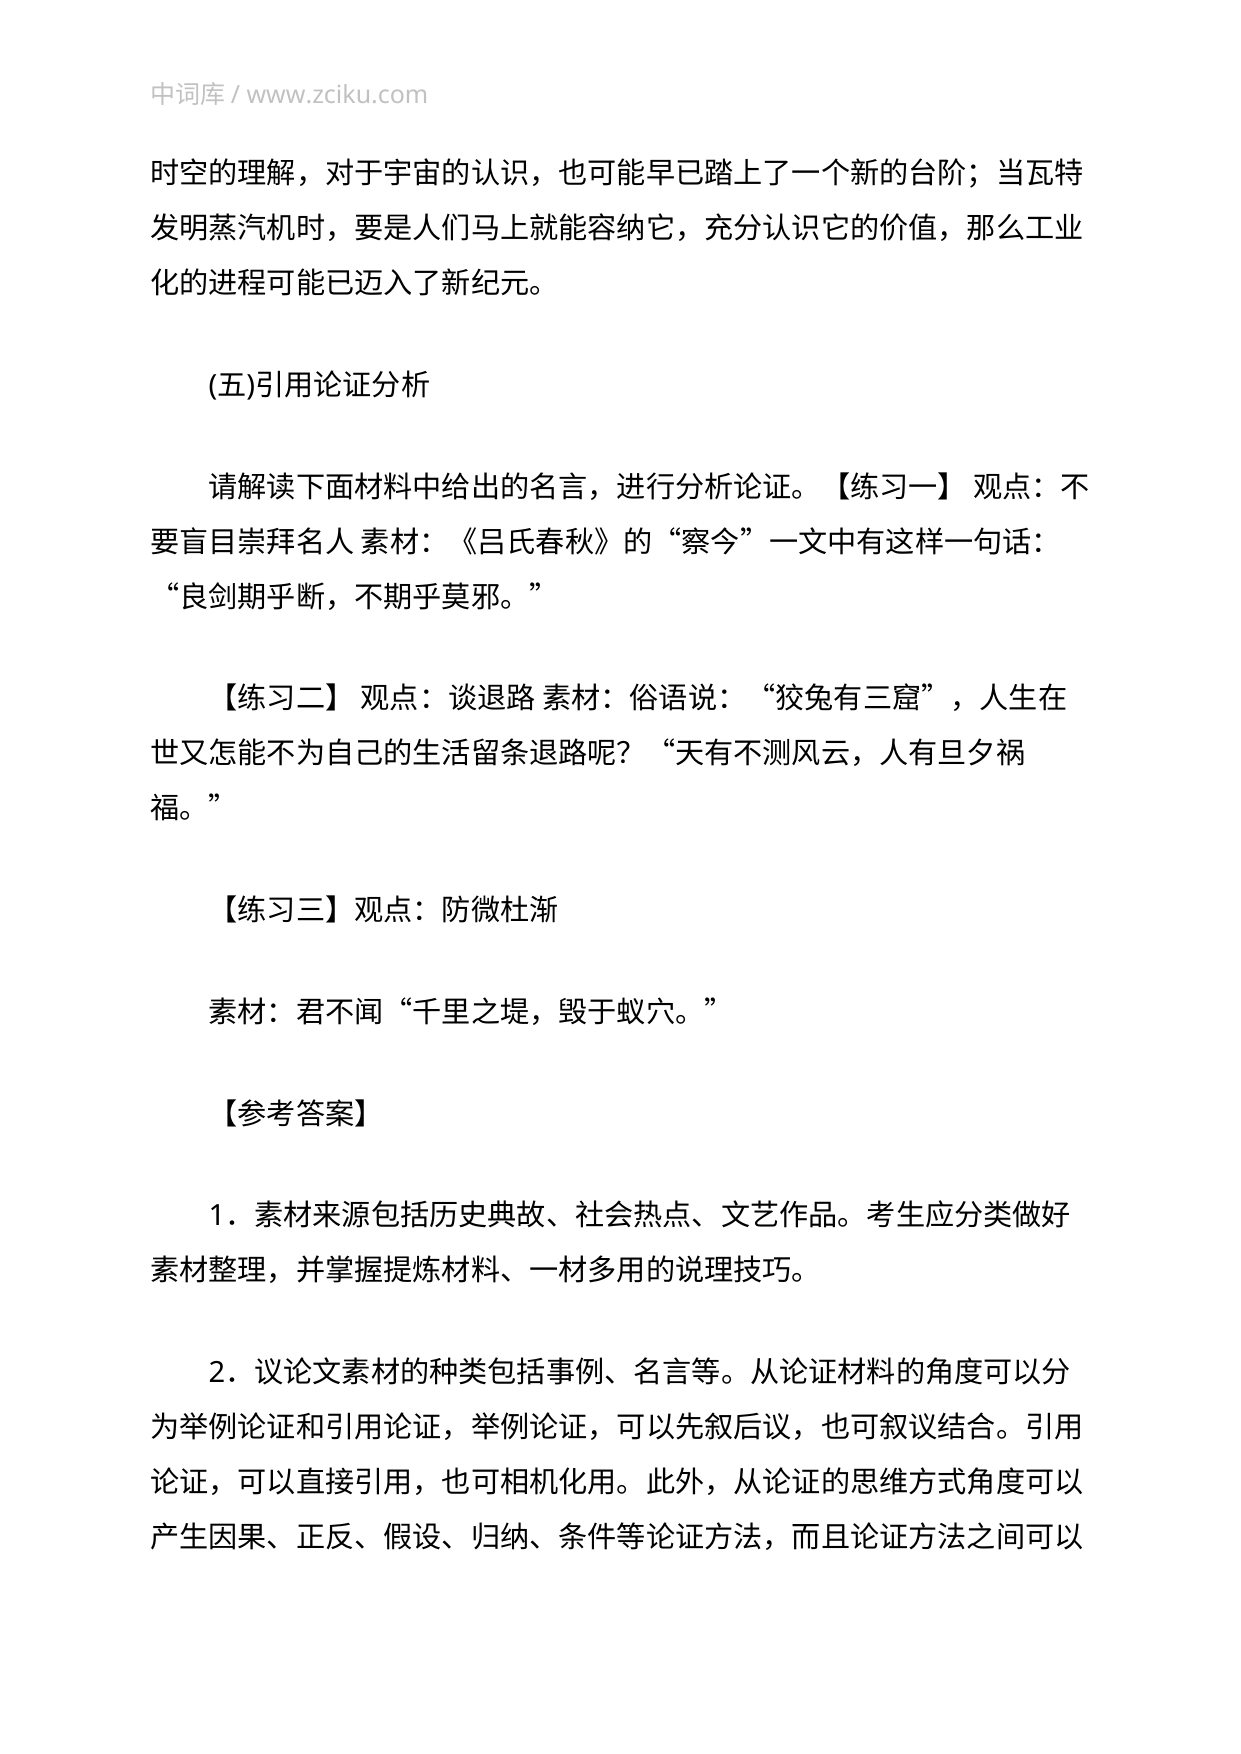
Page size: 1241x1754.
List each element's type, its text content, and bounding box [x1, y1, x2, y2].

text 【练习二】 观点：谈退路 素材：俗语说：“狡兔有三窟”，人生在世又怎能不为自己的生活留条退路呢？“天有不测风云，人有旦夕祸福。” [150, 675, 1090, 827]
text 【参考答案】 [150, 1090, 1090, 1132]
text 请解读下面材料中给出的名言，进行分析论证。【练习一】 观点：不要盲目崇拜名人 素材：《吕氏春秋》的“察今”一文中有这样一句话：“良剑期乎断，不期乎莫邪。” [150, 463, 1090, 616]
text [150, 150, 1090, 302]
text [150, 1349, 1090, 1556]
text (五)引用论证分析 [150, 362, 1090, 404]
text 1．素材来源包括历史典故、社会热点、文艺作品。考生应分类做好素材整理，并掌握提炼材料、一材多用的说理技巧。 [150, 1192, 1090, 1289]
text 素材：君不闻“千里之堤，毁于蚁穴。” [150, 988, 1090, 1031]
text 【练习三】观点：防微杜渐 [150, 887, 1090, 929]
